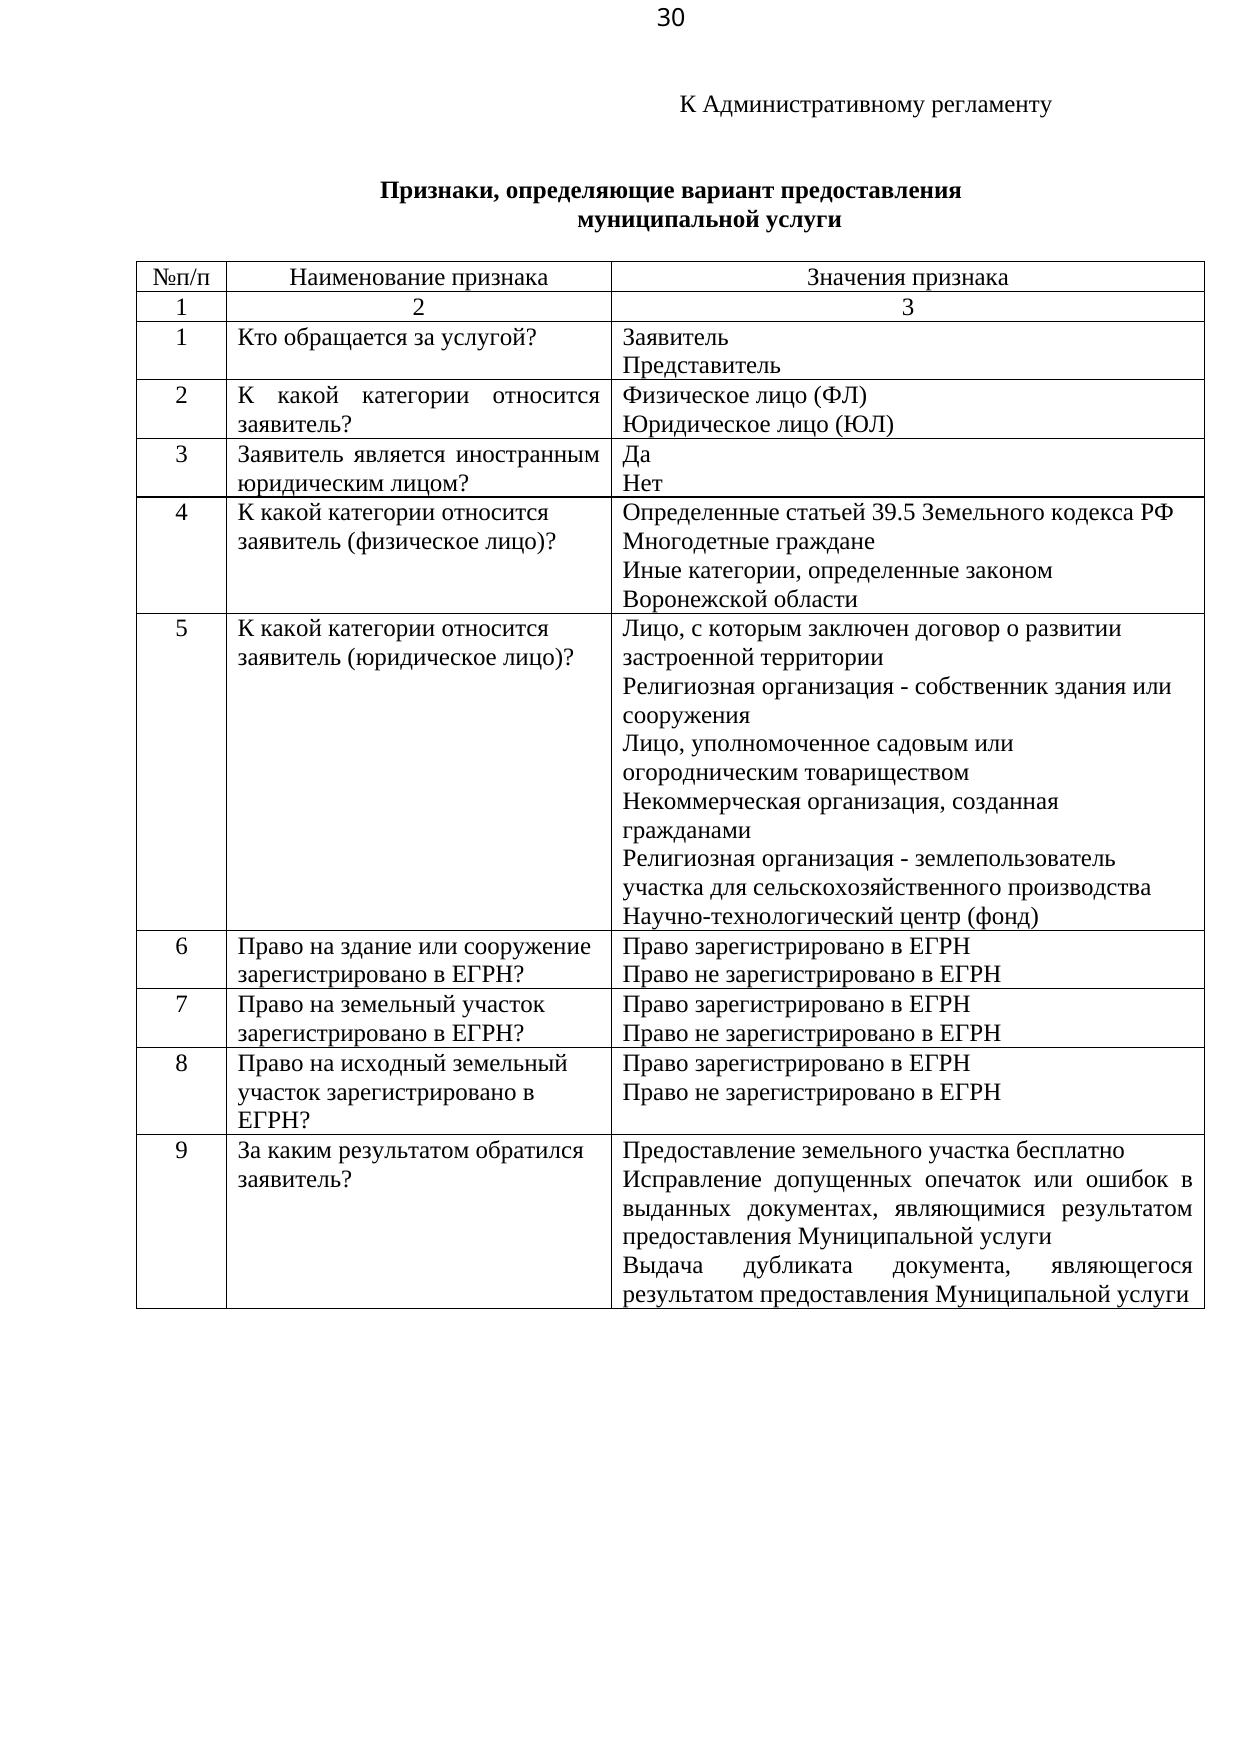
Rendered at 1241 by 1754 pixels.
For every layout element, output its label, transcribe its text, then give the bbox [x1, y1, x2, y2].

table_cell 8 [137, 1048, 226, 1134]
text К Административному регламенту [148, 89, 1194, 117]
table_header Наименование признака [227, 262, 611, 291]
table_cell 7 [137, 989, 226, 1047]
table_cell 5 [137, 614, 226, 930]
table_cell Право зарегистрировано в ЕГРН Право не зарегистрировано в ЕГРН [612, 989, 1204, 1047]
table_cell 2 [227, 292, 611, 321]
table_cell 3 [612, 292, 1204, 321]
table_cell 2 [137, 380, 226, 438]
table_header №п/п [137, 262, 226, 291]
table_cell Определенные статьей 39.5 Земельного кодекса РФ Многодетные граждане Иные категории, определенные законом Воронежской области [612, 498, 1204, 612]
table_cell Заявитель Представитель [612, 322, 1204, 379]
table_cell 1 [137, 322, 226, 379]
table_header Значения признака [612, 262, 1204, 291]
table_cell 4 [137, 498, 226, 612]
table_cell 3 [137, 439, 226, 496]
table_cell За каким результатом обратился заявитель? [227, 1135, 611, 1308]
table_cell Заявитель является иностранным юридическим лицом? [227, 439, 611, 496]
table_cell 6 [137, 931, 226, 988]
table_cell Право зарегистрировано в ЕГРН Право не зарегистрировано в ЕГРН [612, 931, 1204, 988]
table_cell К какой категории относится заявитель (юридическое лицо)? [227, 614, 611, 930]
table_cell Право на земельный участок зарегистрировано в ЕГРН? [227, 989, 611, 1047]
table_cell Кто обращается за услугой? [227, 322, 611, 379]
table_cell 9 [137, 1135, 226, 1308]
table_cell Предоставление земельного участка бесплатно Исправление допущенных опечаток или ошибок в выданных документах, являющимися результатом предоставления Муниципальной услуги Выдача дубликата документа, являющегося результатом предоставления Муниципальной услуги [612, 1135, 1204, 1308]
table_cell Лицо, с которым заключен договор о развитии застроенной территории Религиозная организация - собственник здания или сооружения Лицо, уполномоченное садовым или огородническим товариществом Некоммерческая организация, созданная гражданами Религиозная организация - землепользователь участка для сельскохозяйственного производства Научно-технологический центр (фонд) [612, 614, 1204, 930]
table_cell К какой категории относится заявитель? [227, 380, 611, 438]
table_cell 1 [137, 292, 226, 321]
table_cell Физическое лицо (ФЛ) Юридическое лицо (ЮЛ) [612, 380, 1204, 438]
table_cell Право на исходный земельный участок зарегистрировано в ЕГРН? [227, 1048, 611, 1134]
title Признаки, определяющие вариант предоставления [148, 175, 1194, 204]
text муниципальной услуги [148, 204, 1194, 232]
table_cell Право на здание или сооружение зарегистрировано в ЕГРН? [227, 931, 611, 988]
table_cell Право зарегистрировано в ЕГРН Право не зарегистрировано в ЕГРН [612, 1048, 1204, 1134]
table_cell Да Нет [612, 439, 1204, 496]
table_cell К какой категории относится заявитель (физическое лицо)? [227, 498, 611, 612]
